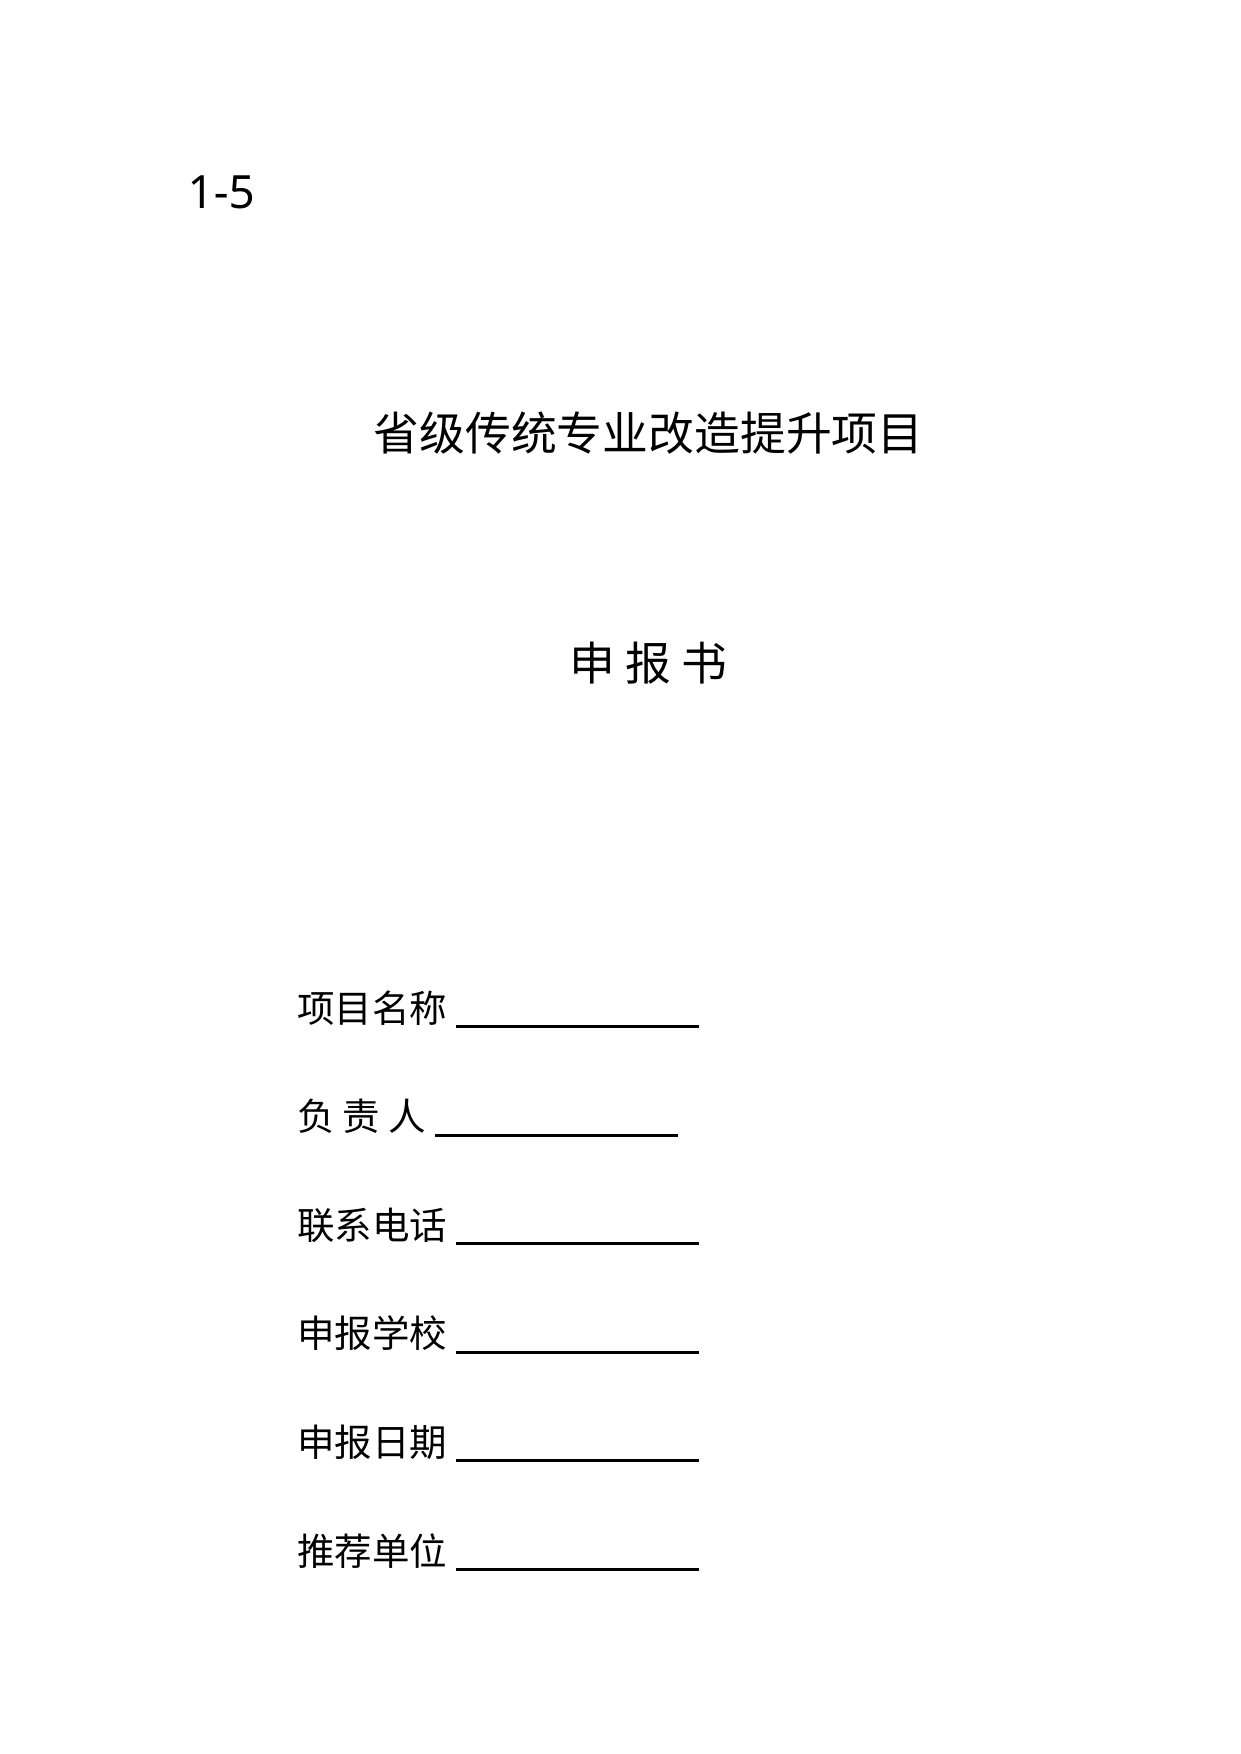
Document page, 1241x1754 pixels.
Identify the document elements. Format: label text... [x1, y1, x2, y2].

text 项目名称 [297, 979, 987, 1033]
text 申报日期 [297, 1413, 987, 1467]
text 申报学校 [297, 1304, 987, 1358]
text 联系电话 [297, 1196, 987, 1250]
text 申 报 书 [187, 612, 1053, 710]
text 负 责 人 [297, 1087, 987, 1141]
text 1-5 [187, 162, 1053, 220]
text 推荐单位 [297, 1521, 987, 1576]
text 省级传统专业改造提升项目 [187, 382, 1053, 479]
